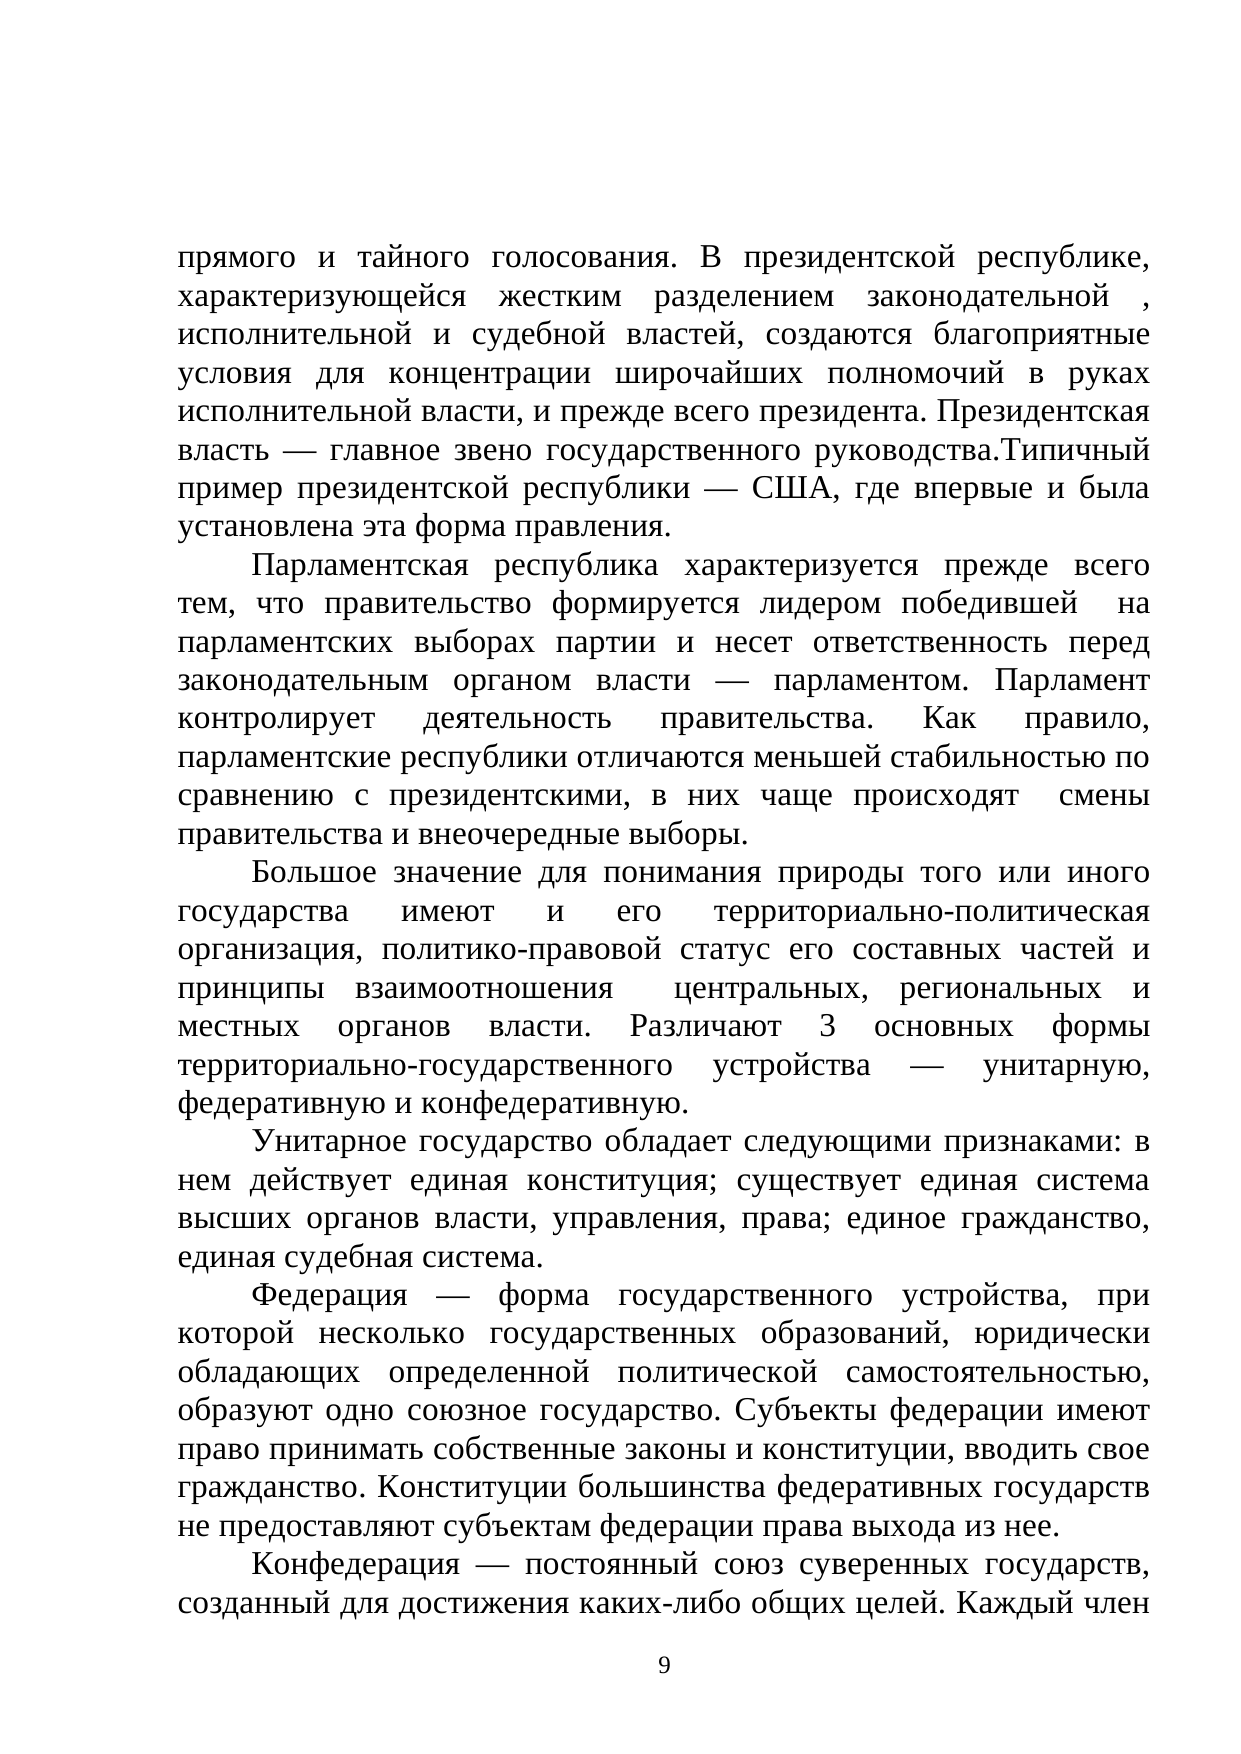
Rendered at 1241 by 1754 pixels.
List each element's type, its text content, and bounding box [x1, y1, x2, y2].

text Федерация — форма государственного устройства, при которой несколько государственных образований, юридически обладающих определенной политической самостоятельностью, образуют одно союзное государство. Субъекты федерации имеют право принимать собственные законы и конституции, вводить свое гражданство. Конституции большинства федеративных государств не предоставляют субъектам федерации права выхода из нее. [177, 1274, 1152, 1543]
text Парламентская республика характеризуется прежде всего тем, что правительство формируется лидером победившей на парламентских выборах партии и несет ответственность перед законодательным органом власти — парламентом. Парламент контролирует деятельность правительства. Как правило, парламентские республики отличаются меньшей стабильностью по сравнению с президентскими, в них чаще происходят смены правительства и внеочередные выборы. [177, 544, 1152, 851]
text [177, 1543, 1152, 1620]
text Большое значение для понимания природы того или иного государства имеют и его территориально-политическая организация, политико-правовой статус его составных частей и принципы взаимоотношения центральных, региональных и местных органов власти. Различают 3 основных формы территориально-государственного устройства — унитарную, федеративную и конфедеративную. [177, 851, 1152, 1120]
text Унитарное государство обладает следующими признаками: в нем действует единая конституция; существует единая система высших органов власти, управления, права; единое гражданство, единая судебная система. [177, 1120, 1152, 1274]
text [177, 236, 1152, 544]
